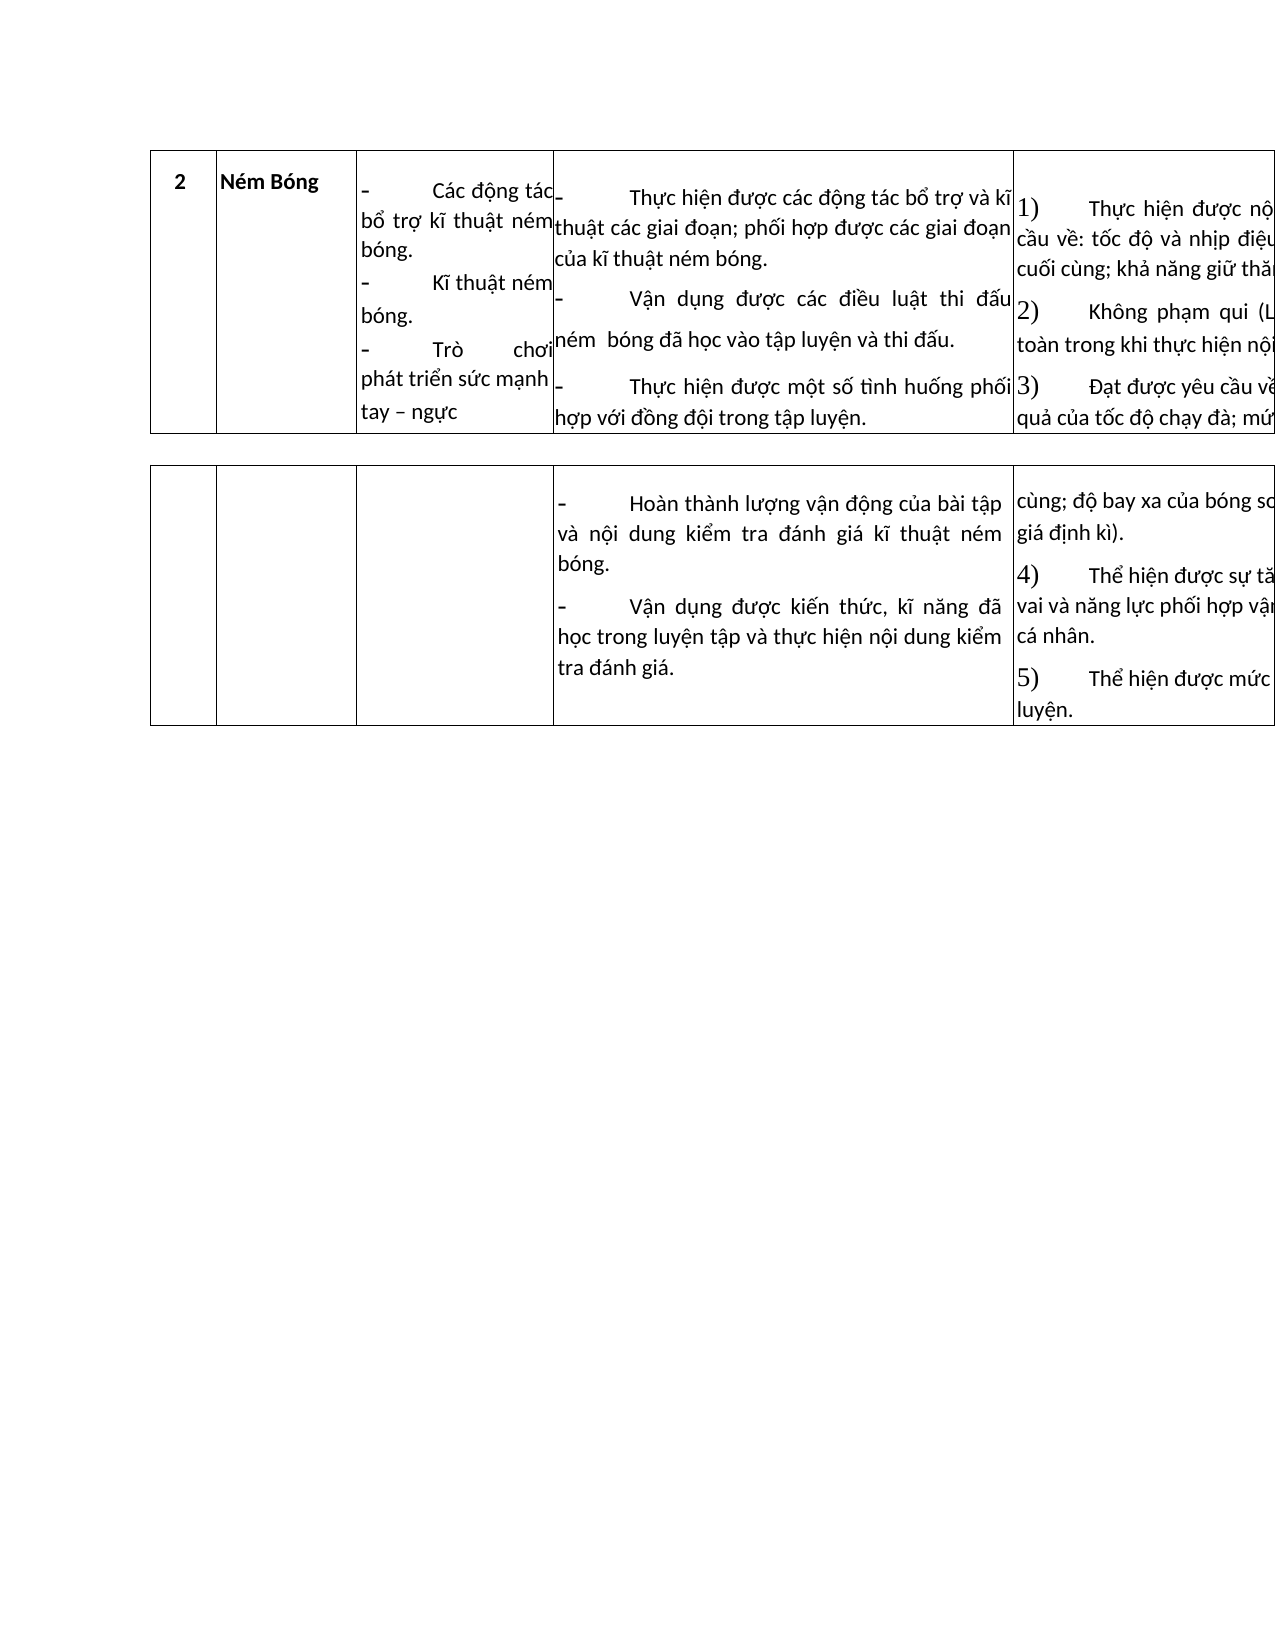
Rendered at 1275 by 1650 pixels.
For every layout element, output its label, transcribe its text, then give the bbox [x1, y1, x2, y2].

table_header [357, 466, 553, 725]
table_header 2 [151, 151, 216, 433]
table_header [151, 466, 216, 725]
table_header [217, 466, 356, 725]
table_header Thực hiện được các động tác bổ trợ và kĩ thuật các giai đoạn; phối hợp được các giai đoạn của kĩ thuật ném bóng. Vận dụng được các điều luật thi đấu ném bóng đã học vào tập luyện và thi đấu. Thực hiện được một số tình huống phối hợp với đồng đội trong tập luyện. [554, 151, 1013, 433]
table_header cùng; độ bay xa của bóng so với yêu cầu của kiểm tra đánh giá định kì). Thể hiện được sự tăng trưởng về sức mạnh tay – vai và năng lực phối hợp vận động phù hợp với đặc điểm cá nhân. Thể hiện được mức độ tích cực tự học, tự rèn luyện. [1014, 466, 1274, 725]
table_header Thực hiện được nội dung kiểm tra (Đảm bảo yêu cầu về: tốc độ và nhịp điệu chạy đà; hướng và lực ra sức cuối cùng; khả năng giữ thăng bằng). Không phạm qui (Luật, và những qui định về an toàn trong khi thực hiện nội dung kiểm tra). Đạt được yêu cầu về thành tích vận động (tính hiệu quả của tốc độ chạy đà; mức độ ra sức cuối [1014, 151, 1274, 433]
table_header Hoàn thành lượng vận động của bài tập và nội dung kiểm tra đánh giá kĩ thuật ném bóng. Vận dụng được kiến thức, kĩ năng đã học trong luyện tập và thực hiện nội dung kiểm tra đánh giá. [554, 466, 1013, 725]
table_header Các động tác bổ trợ kĩ thuật ném bóng. Kĩ thuật ném bóng. Trò chơi phát triển sức mạnh tay – ngực [357, 151, 553, 433]
table_header Ném Bóng [217, 151, 356, 433]
